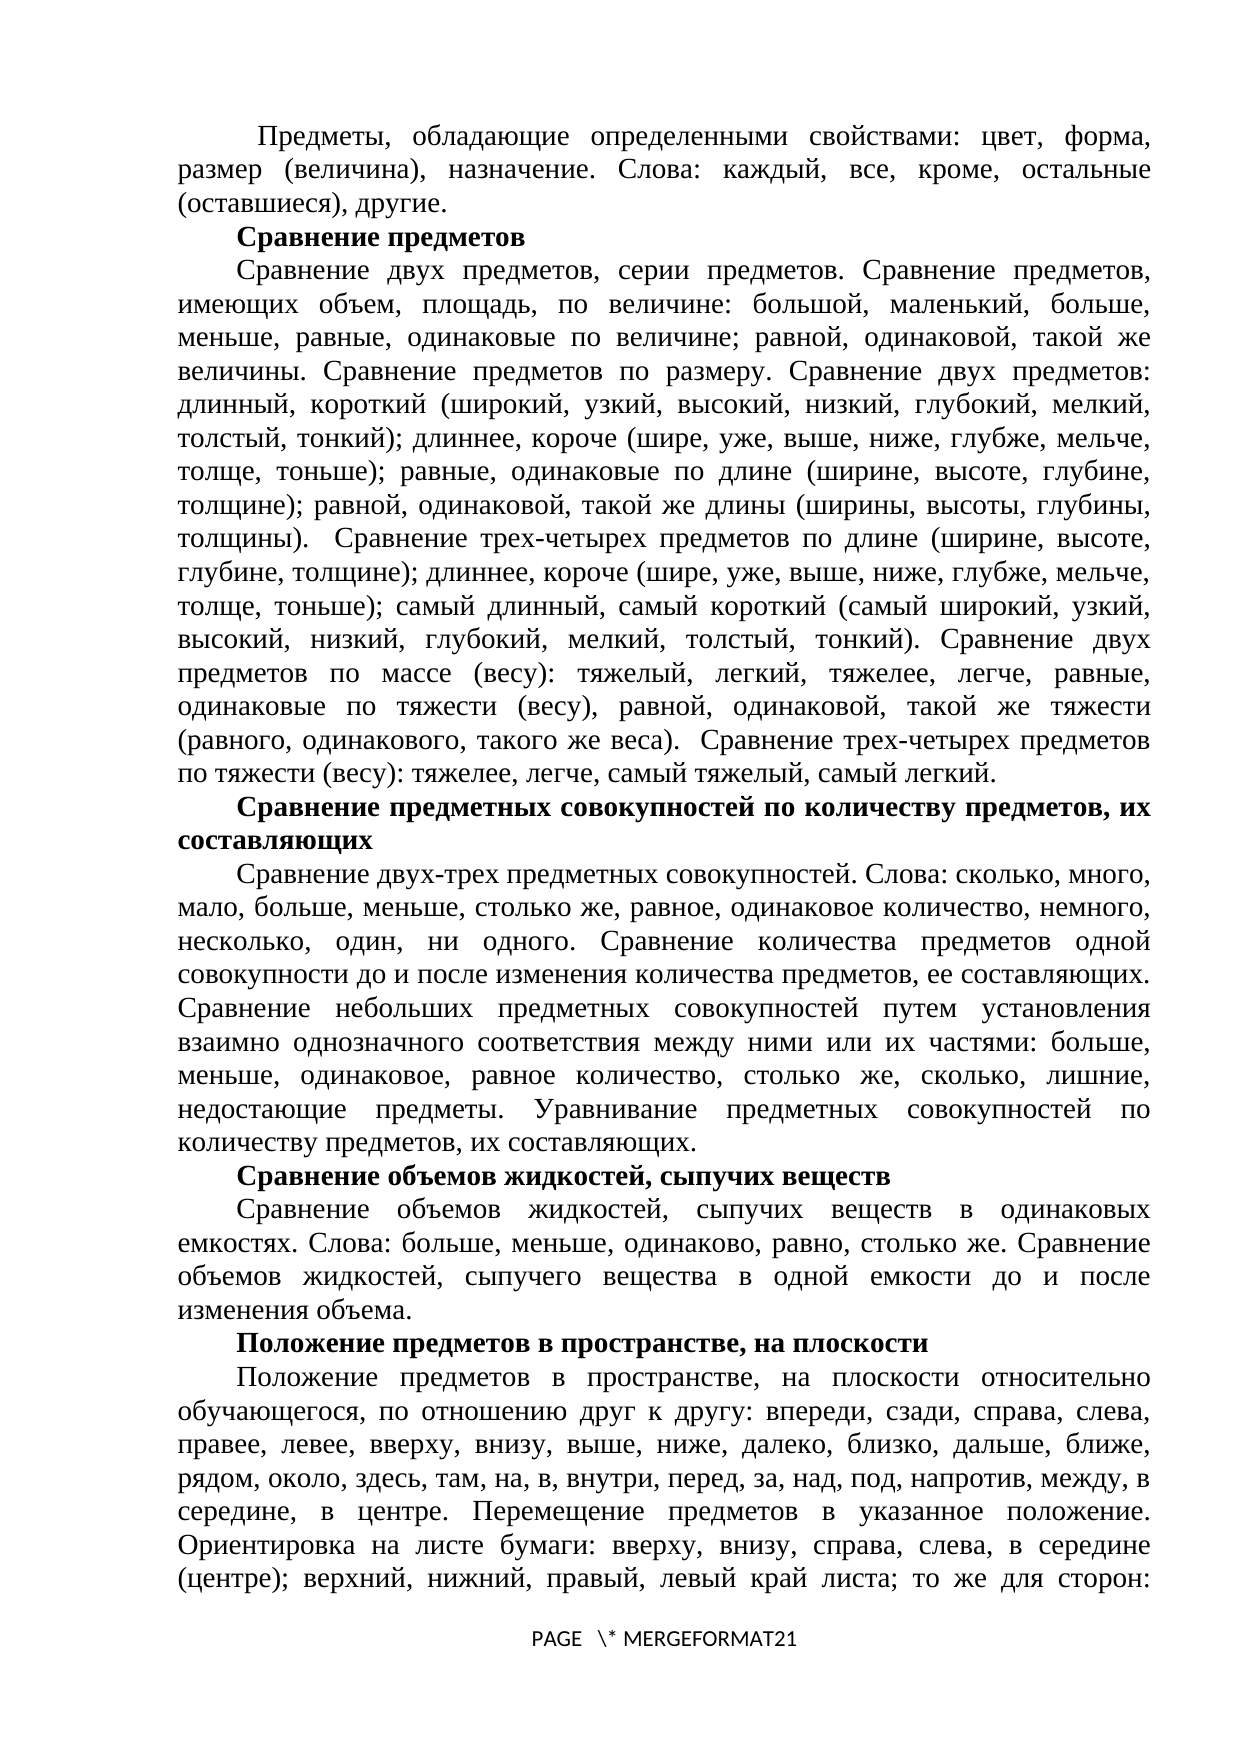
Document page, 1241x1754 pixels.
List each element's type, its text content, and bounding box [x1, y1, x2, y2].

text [177, 1359, 1152, 1594]
text Сравнение двух-трех предметных совокупностей. Слова: сколько, много, мало, больше, меньше, столько же, равное, одинаковое количество, немного, несколько, один, ни одного. Сравнение количества предметов одной совокупности до и после изменения количества предметов, ее составляющих. Сравнение небольших предметных совокупностей путем установления взаимно однозначного соответствия между ними или их частями: больше, меньше, одинаковое, равное количество, столько же, сколько, лишние, недостающие предметы. Уравнивание предметных совокупностей по количеству предметов, их составляющих. [177, 856, 1152, 1158]
text Предметы, обладающие определенными свойствами: цвет, форма, размер (величина), назначение. Слова: каждый, все, кроме, остальные (оставшиеся), другие. [177, 118, 1152, 219]
text Сравнение предметов [177, 219, 1152, 252]
text Сравнение предметных совокупностей по количеству предметов, их составляющих [177, 789, 1152, 856]
text Положение предметов в пространстве, на плоскости [177, 1326, 1152, 1359]
text Сравнение двух предметов, серии предметов. Сравнение предметов, имеющих объем, площадь, по величине: большой, маленький, больше, меньше, равные, одинаковые по величине; равной, одинаковой, такой же величины. Сравнение предметов по размеру. Сравнение двух предметов: длинный, короткий (широкий, узкий, высокий, низкий, глубокий, мелкий, толстый, тонкий); длиннее, короче (шире, уже, выше, ниже, глубже, мельче, толще, тоньше); равные, одинаковые по длине (ширине, высоте, глубине, толщине); равной, одинаковой, такой же длины (ширины, высоты, глубины, толщины). Сравнение трех-четырех предметов по длине (ширине, высоте, глубине, толщине); длиннее, короче (шире, уже, выше, ниже, глубже, мельче, толще, тоньше); самый длинный, самый короткий (самый широкий, узкий, высокий, низкий, глубокий, мелкий, толстый, тонкий). Сравнение двух предметов по массе (весу): тяжелый, легкий, тяжелее, легче, равные, одинаковые по тяжести (весу), равной, одинаковой, такой же тяжести (равного, одинакового, такого же веса). Сравнение трех-четырех предметов по тяжести (весу): тяжелее, легче, самый тяжелый, самый легкий. [177, 252, 1152, 789]
text Сравнение объемов жидкостей, сыпучих веществ в одинаковых емкостях. Слова: больше, меньше, одинаково, равно, столько же. Сравнение объемов жидкостей, сыпучего вещества в одной емкости до и после изменения объема. [177, 1191, 1152, 1326]
text Сравнение объемов жидкостей, сыпучих веществ [177, 1158, 1152, 1191]
